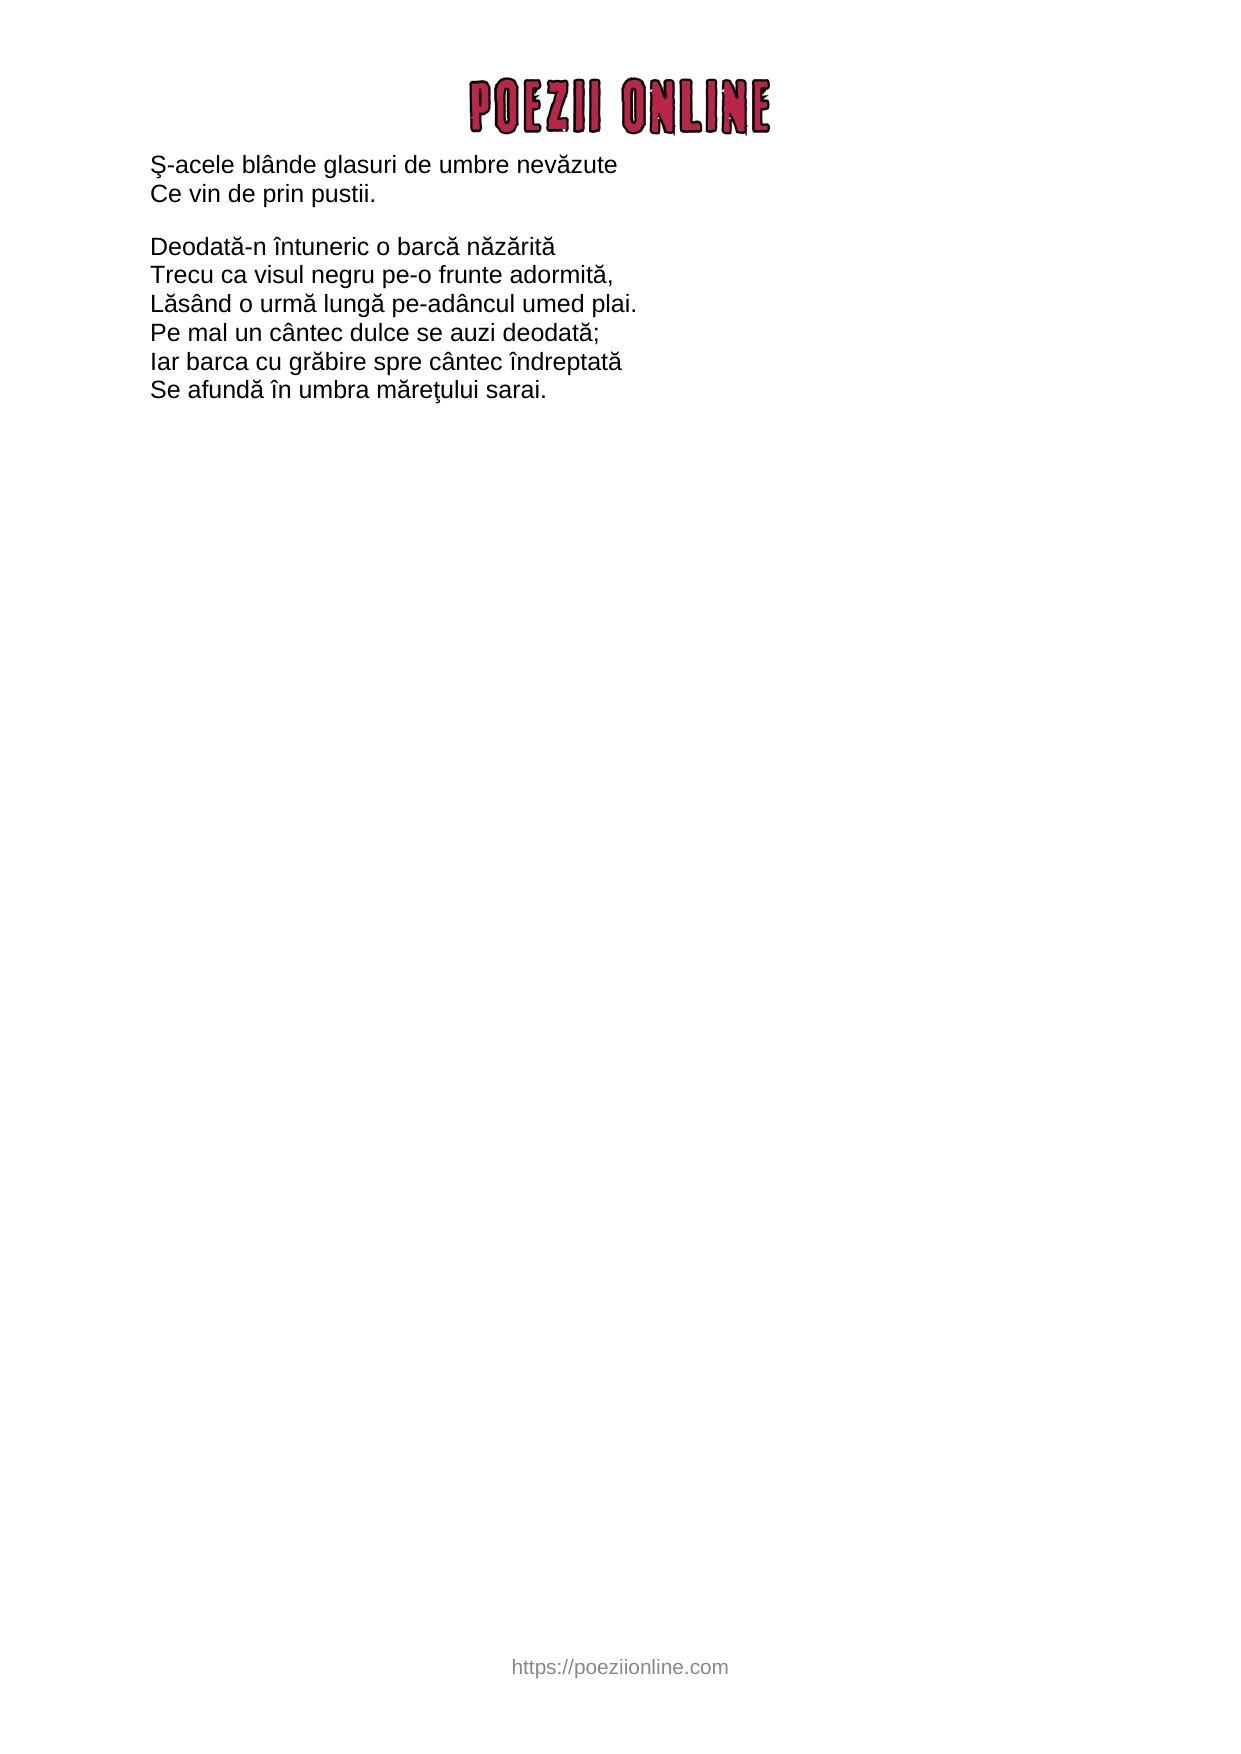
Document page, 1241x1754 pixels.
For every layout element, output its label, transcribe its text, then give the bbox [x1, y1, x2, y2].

text Ş-acele blânde glasuri de umbre nevăzute [150, 150, 1090, 179]
text Lăsând o urmă lungă pe-adâncul umed plai. [150, 289, 1090, 318]
text Iar barca cu grăbire spre cântec îndreptată [150, 346, 1090, 375]
picture [463, 74, 777, 138]
text Pe mal un cântec dulce se auzi deodată; [150, 318, 1090, 346]
text Deodată-n întuneric o barcă năzărită [150, 231, 1090, 260]
text Trecu ca visul negru pe-o frunte adormită, [150, 260, 1090, 289]
text Se afundă în umbra măreţului sarai. [150, 375, 1090, 404]
text Ce vin de prin pustii. [150, 179, 1090, 207]
